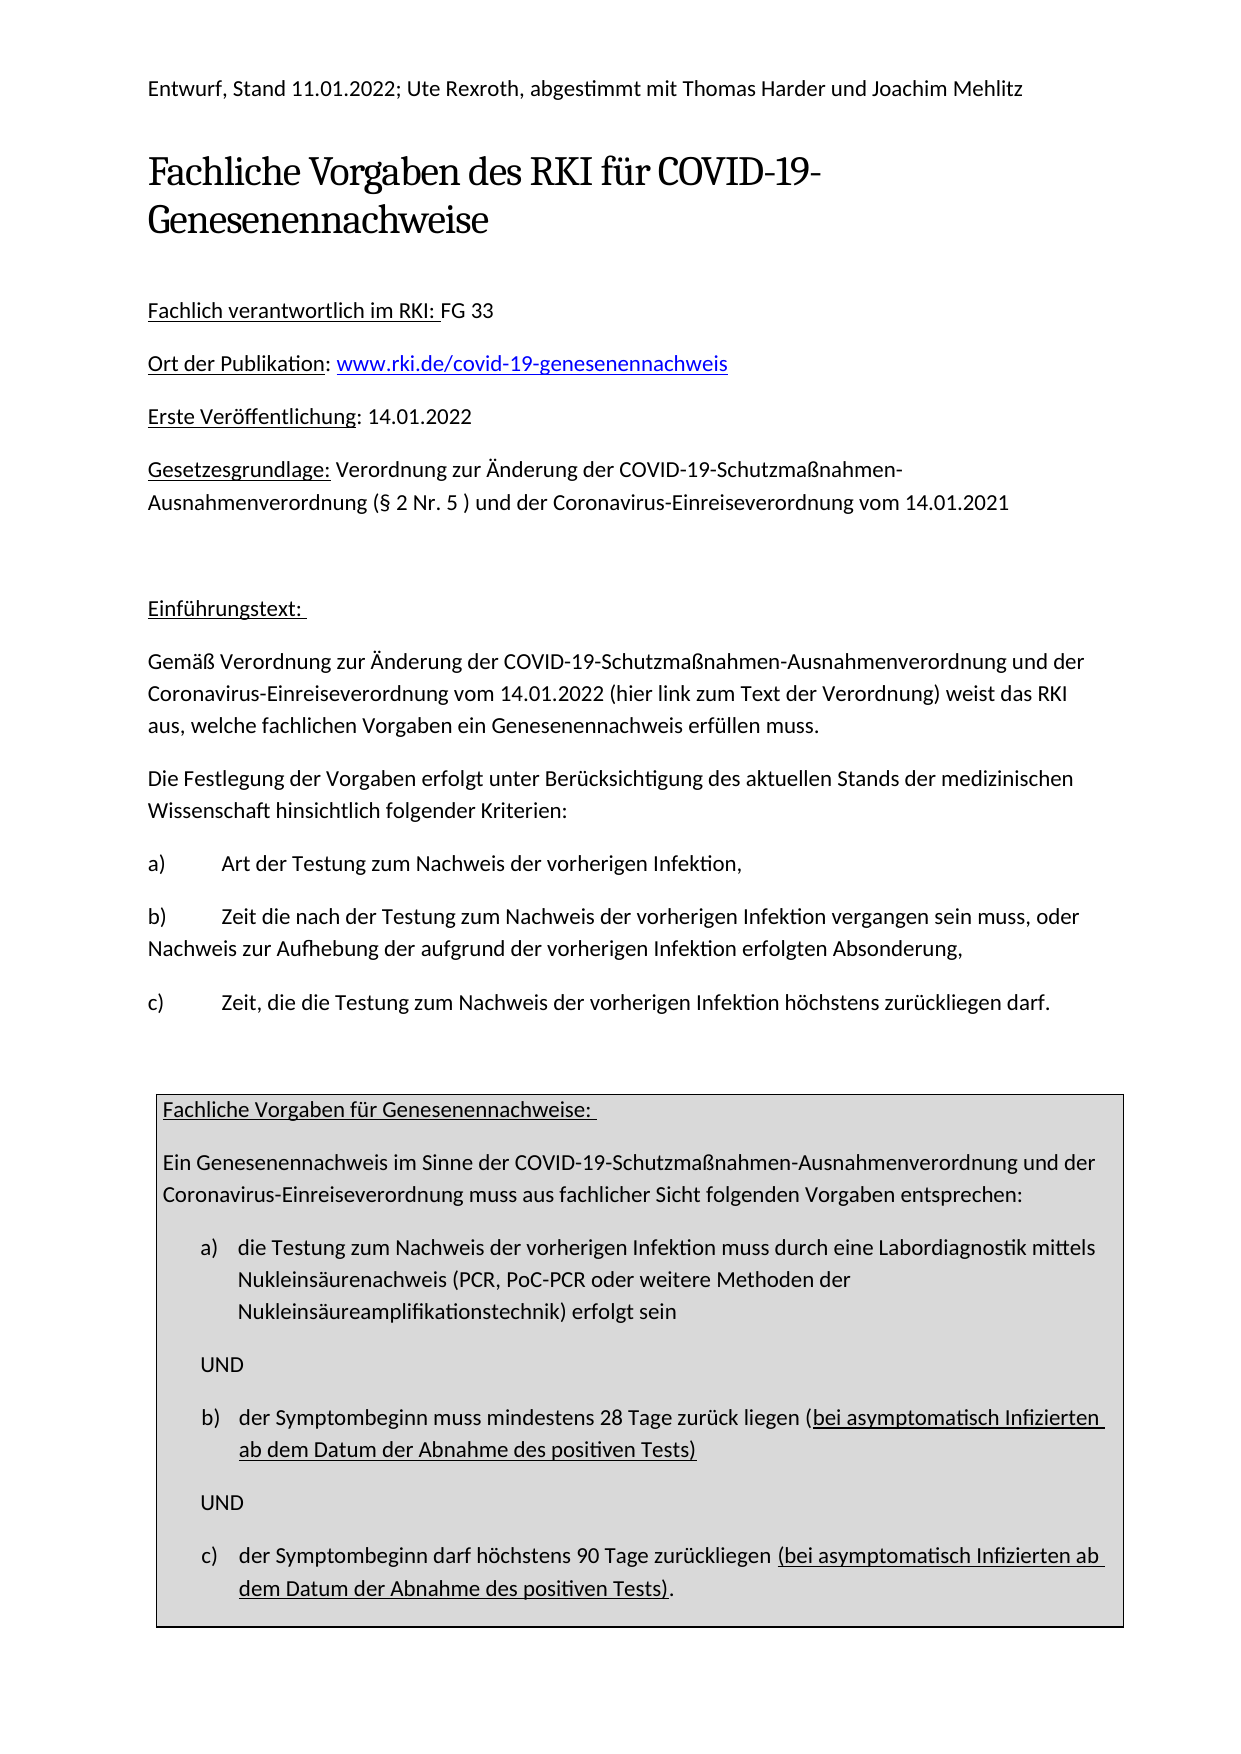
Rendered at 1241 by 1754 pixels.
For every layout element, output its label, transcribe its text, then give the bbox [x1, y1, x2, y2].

text c) Zeit, die die Testung zum Nachweis der vorherigen Infektion höchstens zurückliegen darf. [148, 988, 1093, 1016]
text Erste Veröffentlichung: 14.01.2022 [148, 402, 1093, 431]
text b) Zeit die nach der Testung zum Nachweis der vorherigen Infektion vergangen sein muss, oder Nachweis zur Aufhebung der aufgrund der vorherigen Infektion erfolgten Absonderung, [148, 902, 1093, 963]
text Gemäß Verordnung zur Änderung der COVID-19-Schutzmaßnahmen-Ausnahmenverordnung und der Coronavirus-Einreiseverordnung vom 14.01.2022 (hier link zum Text der Verordnung) weist das RKI aus, welche fachlichen Vorgaben ein Genesenennachweis erfüllen muss. [148, 647, 1093, 739]
table_header Fachliche Vorgaben für Genesenennachweise: Ein Genesenennachweis im Sinne der COVID-19-Schutzmaßnahmen-Ausnahmenverordnung und der Coronavirus-Einreiseverordnung muss aus fachlicher Sicht folgenden Vorgaben entsprechen: die Testung zum Nachweis der vorherigen Infektion muss durch eine Labordiagnostik mittels Nukleinsäurenachweis (PCR, PoC-PCR oder weitere Methoden der Nukleinsäureamplifikationstechnik) erfolgt sein UND der Symptombeginn muss mindestens 28 Tage zurück liegen (bei asymptomatisch Infizierten ab dem Datum der Abnahme des positiven Tests) UND der Symptombeginn darf höchstens 90 Tage zurückliegen (bei asymptomatisch Infizierten ab dem Datum der Abnahme des positiven Tests). [157, 1095, 1123, 1626]
text Fachlich verantwortlich im RKI: FG 33 [148, 296, 1093, 324]
text Die Festlegung der Vorgaben erfolgt unter Berücksichtigung des aktuellen Stands der medizinischen Wissenschaft hinsichtlich folgender Kriterien: [148, 764, 1093, 824]
text Einführungstext: [148, 594, 1093, 622]
text Gesetzesgrundlage: Verordnung zur Änderung der COVID-19-Schutzmaßnahmen-Ausnahmenverordnung (§ 2 Nr. 5 ) und der Coronavirus-Einreiseverordnung vom 14.01.2021 [148, 456, 1093, 516]
title Fachliche Vorgaben des RKI für COVID-19-Genesenennachweise [148, 148, 1093, 243]
text Ort der Publikation: www.rki.de/covid-19-genesenennachweis [148, 349, 1093, 377]
text a) Art der Testung zum Nachweis der vorherigen Infektion, [148, 849, 1093, 877]
